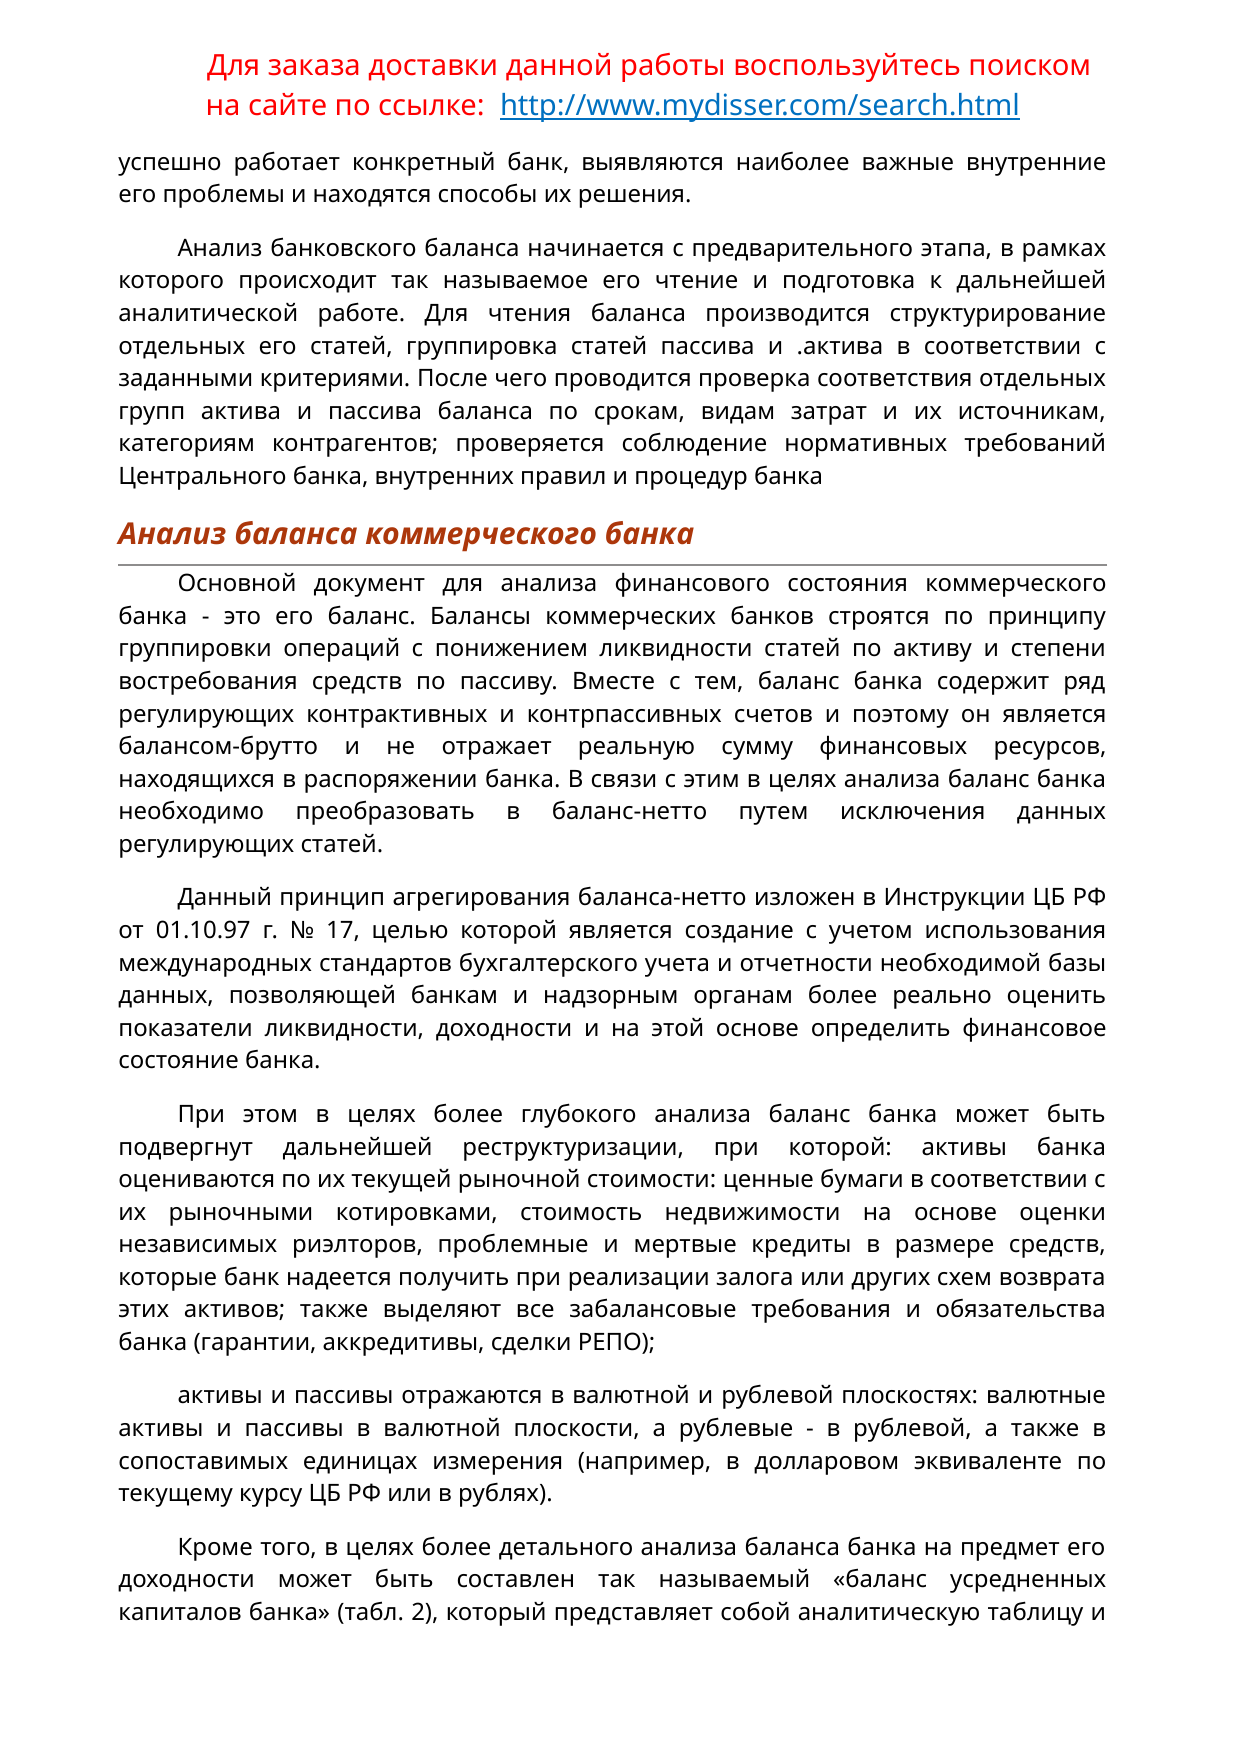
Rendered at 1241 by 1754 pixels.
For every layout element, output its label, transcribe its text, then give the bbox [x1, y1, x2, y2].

subtitle Анализ баланса коммерческого банка [118, 512, 1107, 564]
